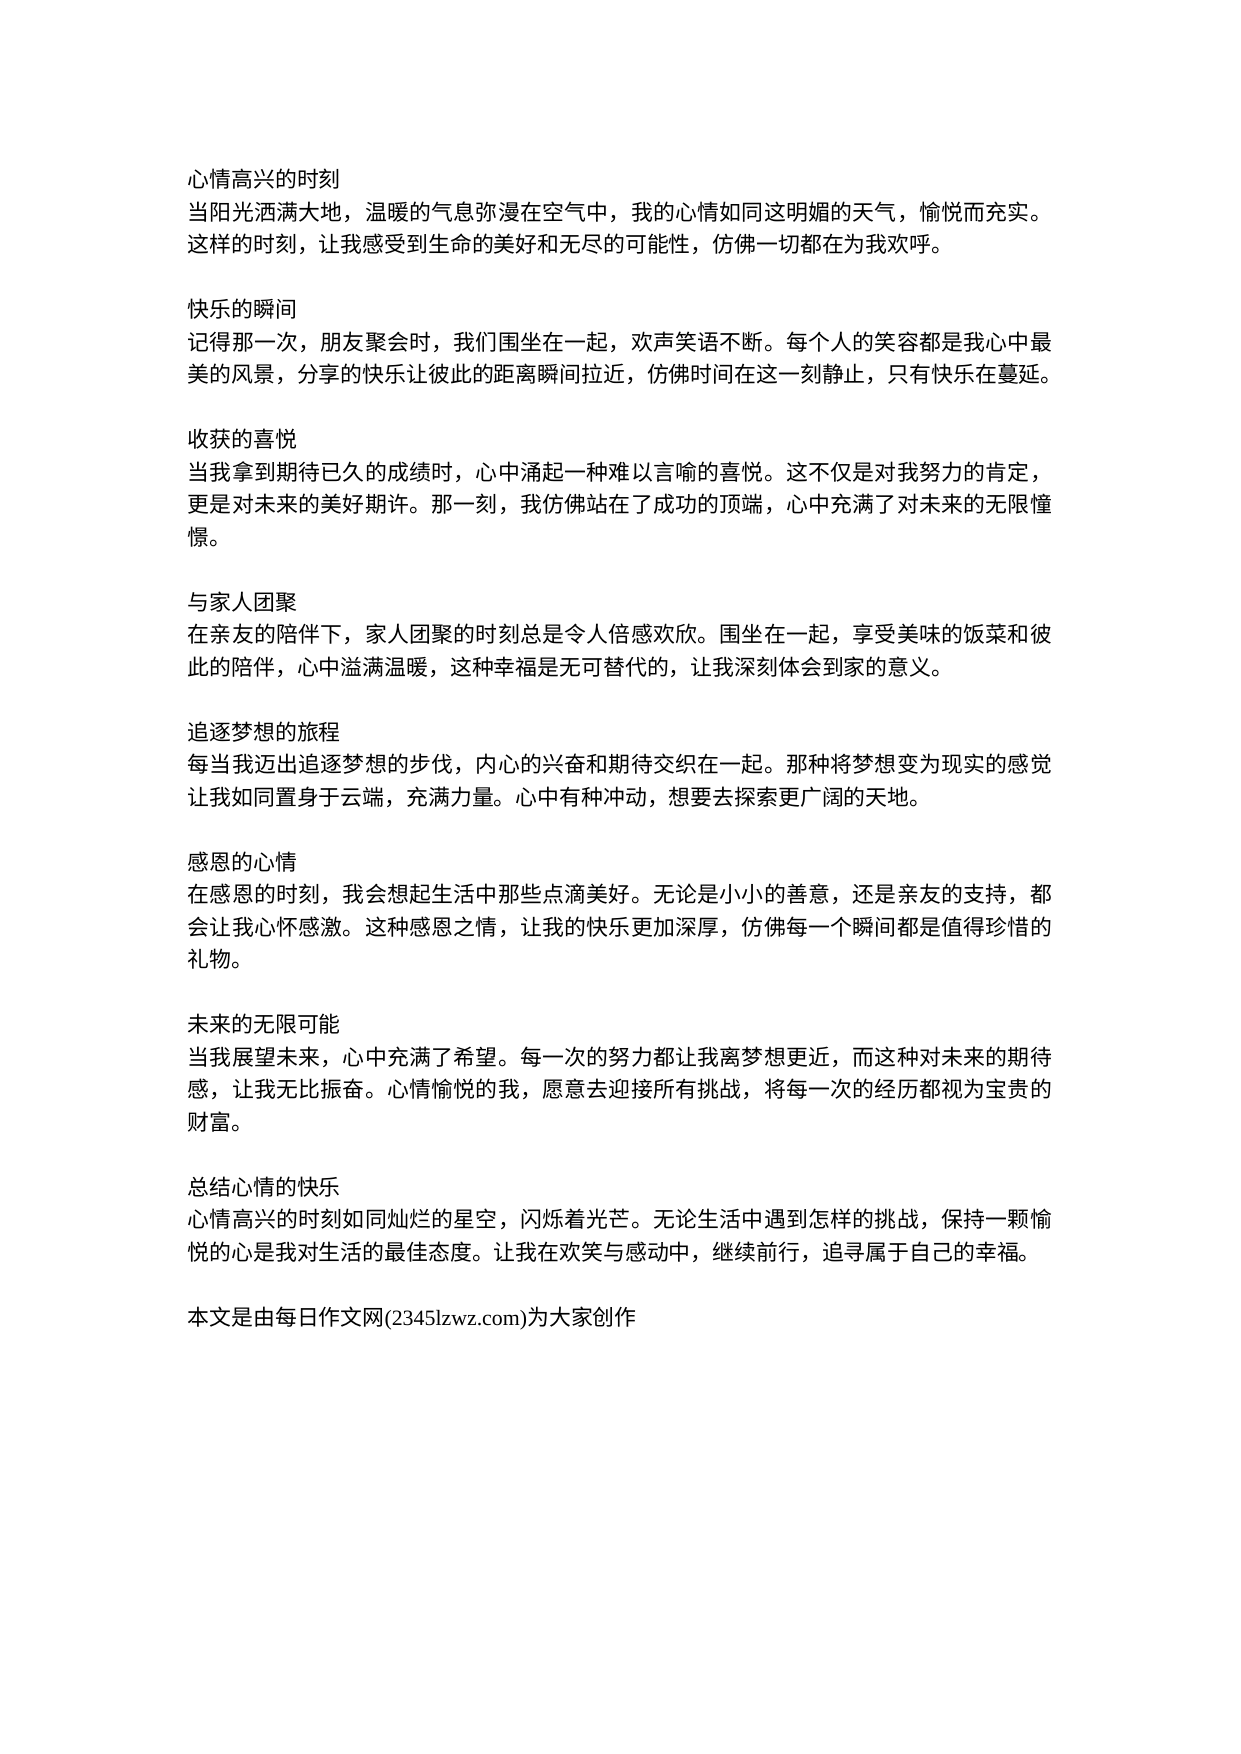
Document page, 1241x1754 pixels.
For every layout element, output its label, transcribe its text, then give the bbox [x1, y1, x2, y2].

text 追逐梦想的旅程 [187, 714, 1053, 747]
text 当阳光洒满大地，温暖的气息弥漫在空气中，我的心情如同这明媚的天气，愉悦而充实。这样的时刻，让我感受到生命的美好和无尽的可能性，仿佛一切都在为我欢呼。 [187, 194, 1053, 259]
text 收获的喜悦 [187, 422, 1053, 454]
text 心情高兴的时刻 [187, 162, 1053, 194]
text 当我拿到期待已久的成绩时，心中涌起一种难以言喻的喜悦。这不仅是对我努力的肯定，更是对未来的美好期许。那一刻，我仿佛站在了成功的顶端，心中充满了对未来的无限憧憬。 [187, 454, 1053, 552]
text 总结心情的快乐 [187, 1169, 1053, 1202]
text 每当我迈出追逐梦想的步伐，内心的兴奋和期待交织在一起。那种将梦想变为现实的感觉，让我如同置身于云端，充满力量。心中有种冲动，想要去探索更广阔的天地。 [187, 747, 1053, 812]
text 本文是由每日作文网(2345lzwz.com)为大家创作 [187, 1299, 1053, 1332]
text 记得那一次，朋友聚会时，我们围坐在一起，欢声笑语不断。每个人的笑容都是我心中最美的风景，分享的快乐让彼此的距离瞬间拉近，仿佛时间在这一刻静止，只有快乐在蔓延。 [187, 324, 1053, 389]
text 快乐的瞬间 [187, 292, 1053, 324]
text 在感恩的时刻，我会想起生活中那些点滴美好。无论是小小的善意，还是亲友的支持，都会让我心怀感激。这种感恩之情，让我的快乐更加深厚，仿佛每一个瞬间都是值得珍惜的礼物。 [187, 877, 1053, 974]
text 与家人团聚 [187, 584, 1053, 617]
text 感恩的心情 [187, 844, 1053, 877]
text 在亲友的陪伴下，家人团聚的时刻总是令人倍感欢欣。围坐在一起，享受美味的饭菜和彼此的陪伴，心中溢满温暖，这种幸福是无可替代的，让我深刻体会到家的意义。 [187, 617, 1053, 682]
text 未来的无限可能 [187, 1007, 1053, 1039]
text 当我展望未来，心中充满了希望。每一次的努力都让我离梦想更近，而这种对未来的期待感，让我无比振奋。心情愉悦的我，愿意去迎接所有挑战，将每一次的经历都视为宝贵的财富。 [187, 1039, 1053, 1137]
text 心情高兴的时刻如同灿烂的星空，闪烁着光芒。无论生活中遇到怎样的挑战，保持一颗愉悦的心是我对生活的最佳态度。让我在欢笑与感动中，继续前行，追寻属于自己的幸福。 [187, 1202, 1053, 1267]
